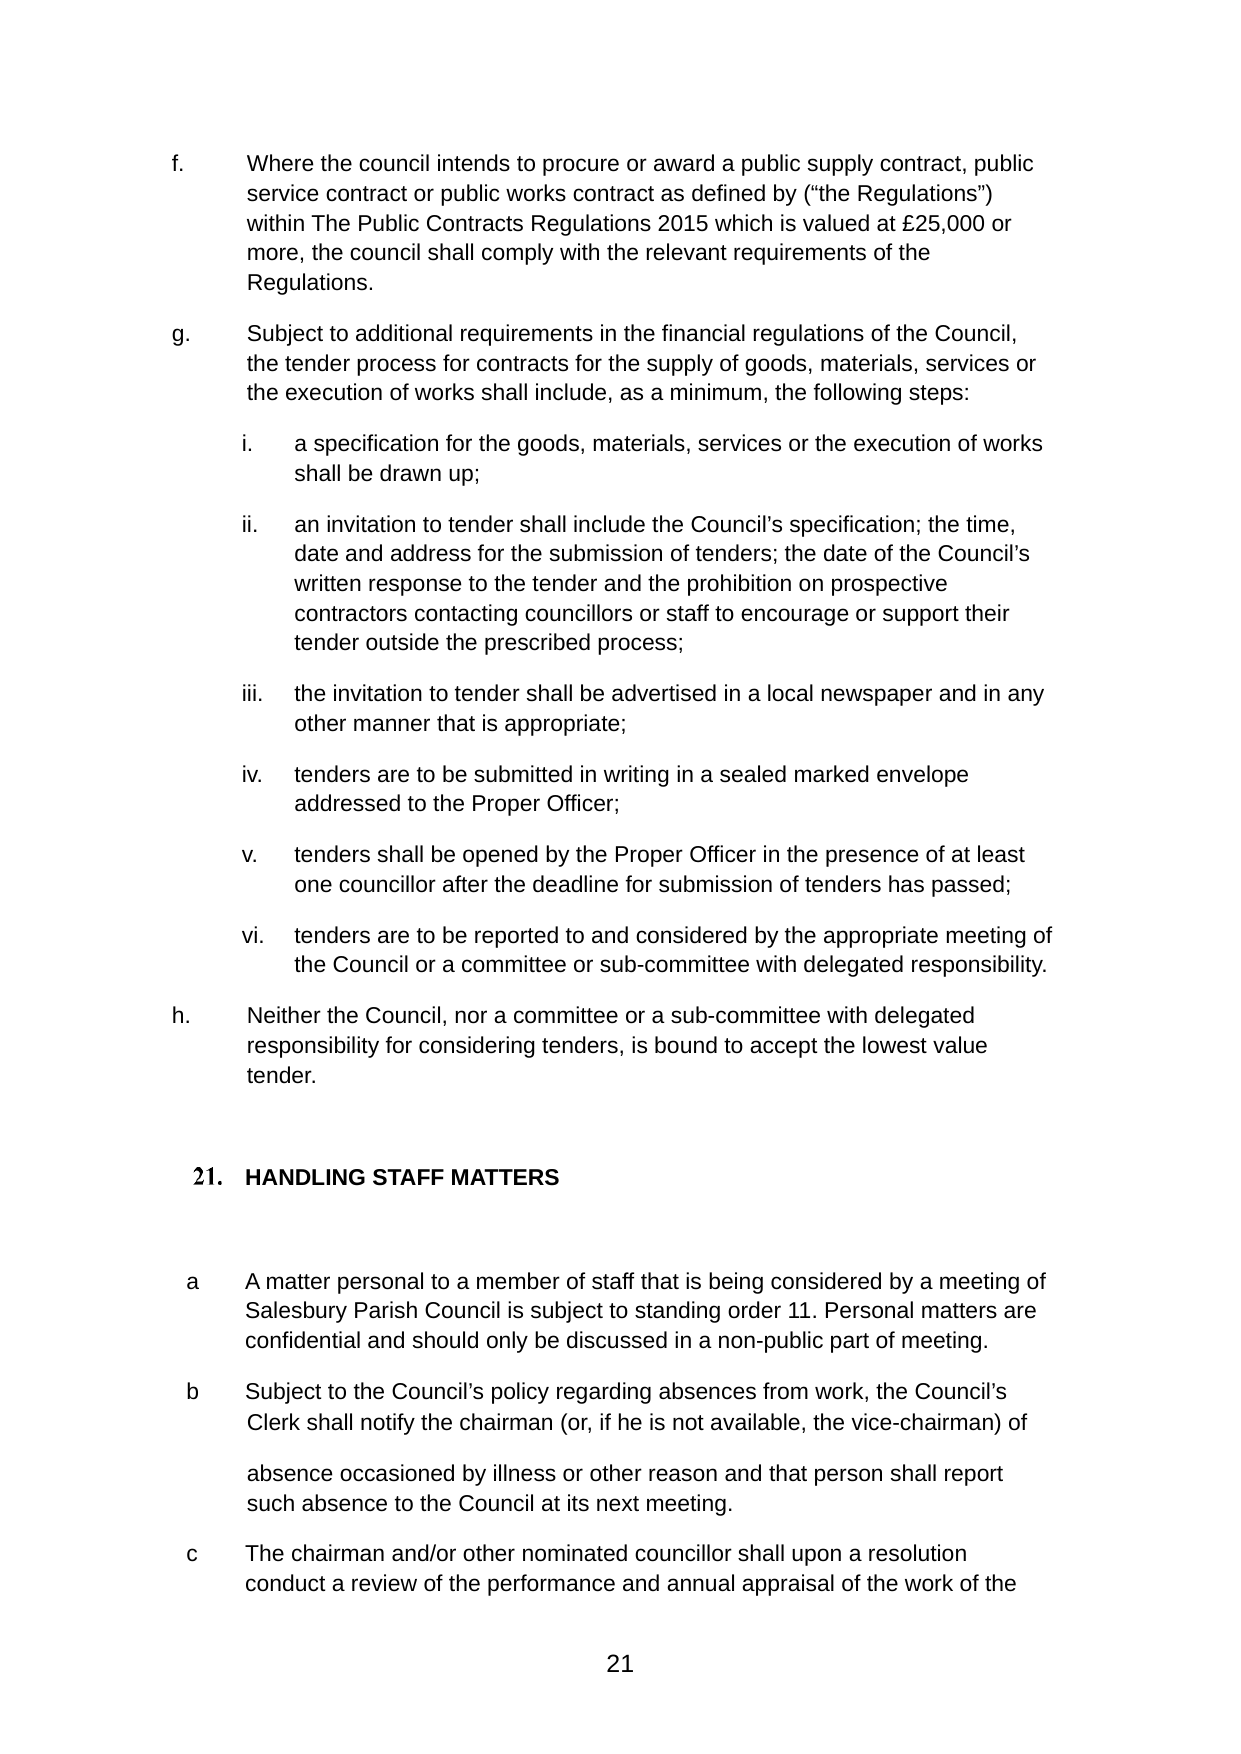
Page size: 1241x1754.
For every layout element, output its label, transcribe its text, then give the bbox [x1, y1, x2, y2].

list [186, 1540, 1053, 1596]
list tenders shall be opened by the Proper Officer in the presence of at least one councillor after the deadline for submission of tenders has passed; [242, 841, 1053, 897]
list Where the council intends to procure or award a public supply contract, public service contract or public works contract as defined by (“the Regulations”) within The Public Contracts Regulations 2015 which is valued at £25,000 or more, the council shall comply with the relevant requirements of the Regulations. [172, 150, 1053, 295]
text absence occasioned by illness or other reason and that person shall report such absence to the Council at its next meeting. [247, 1460, 1053, 1516]
list a specification for the goods, materials, services or the execution of works shall be drawn up; [242, 430, 1053, 486]
text Clerk shall notify the chairman (or, if he is not available, the vice-chairman) of [247, 1409, 1053, 1435]
list the invitation to tender shall be advertised in a local newspaper and in any other manner that is appropriate; [242, 680, 1053, 736]
list Subject to additional requirements in the financial regulations of the Council, the tender process for contracts for the supply of goods, materials, services or the execution of works shall include, as a minimum, the following steps: [172, 320, 1053, 406]
list A matter personal to a member of staff that is being considered by a meeting of Salesbury Parish Council is subject to standing order 11. Personal matters are confidential and should only be discussed in a non-public part of meeting. [186, 1268, 1053, 1353]
list tenders are to be reported to and considered by the appropriate meeting of the Council or a committee or sub-committee with delegated responsibility. [242, 922, 1053, 978]
list Subject to the Council’s policy regarding absences from work, the Council’s [186, 1378, 1053, 1404]
text HANDLING STAFF MATTERS [151, 1163, 1066, 1192]
list tenders are to be submitted in writing in a sealed marked envelope addressed to the Proper Officer; [242, 761, 1053, 817]
picture [192, 1167, 222, 1185]
list an invitation to tender shall include the Council’s specification; the time, date and address for the submission of tenders; the date of the Council’s written response to the tender and the prohibition on prospective contractors contacting councillors or staff to encourage or support their tender outside the prescribed process; [242, 511, 1053, 656]
list Neither the Council, nor a committee or a sub-committee with delegated responsibility for considering tenders, is bound to accept the lowest value tender. [172, 1002, 1053, 1088]
